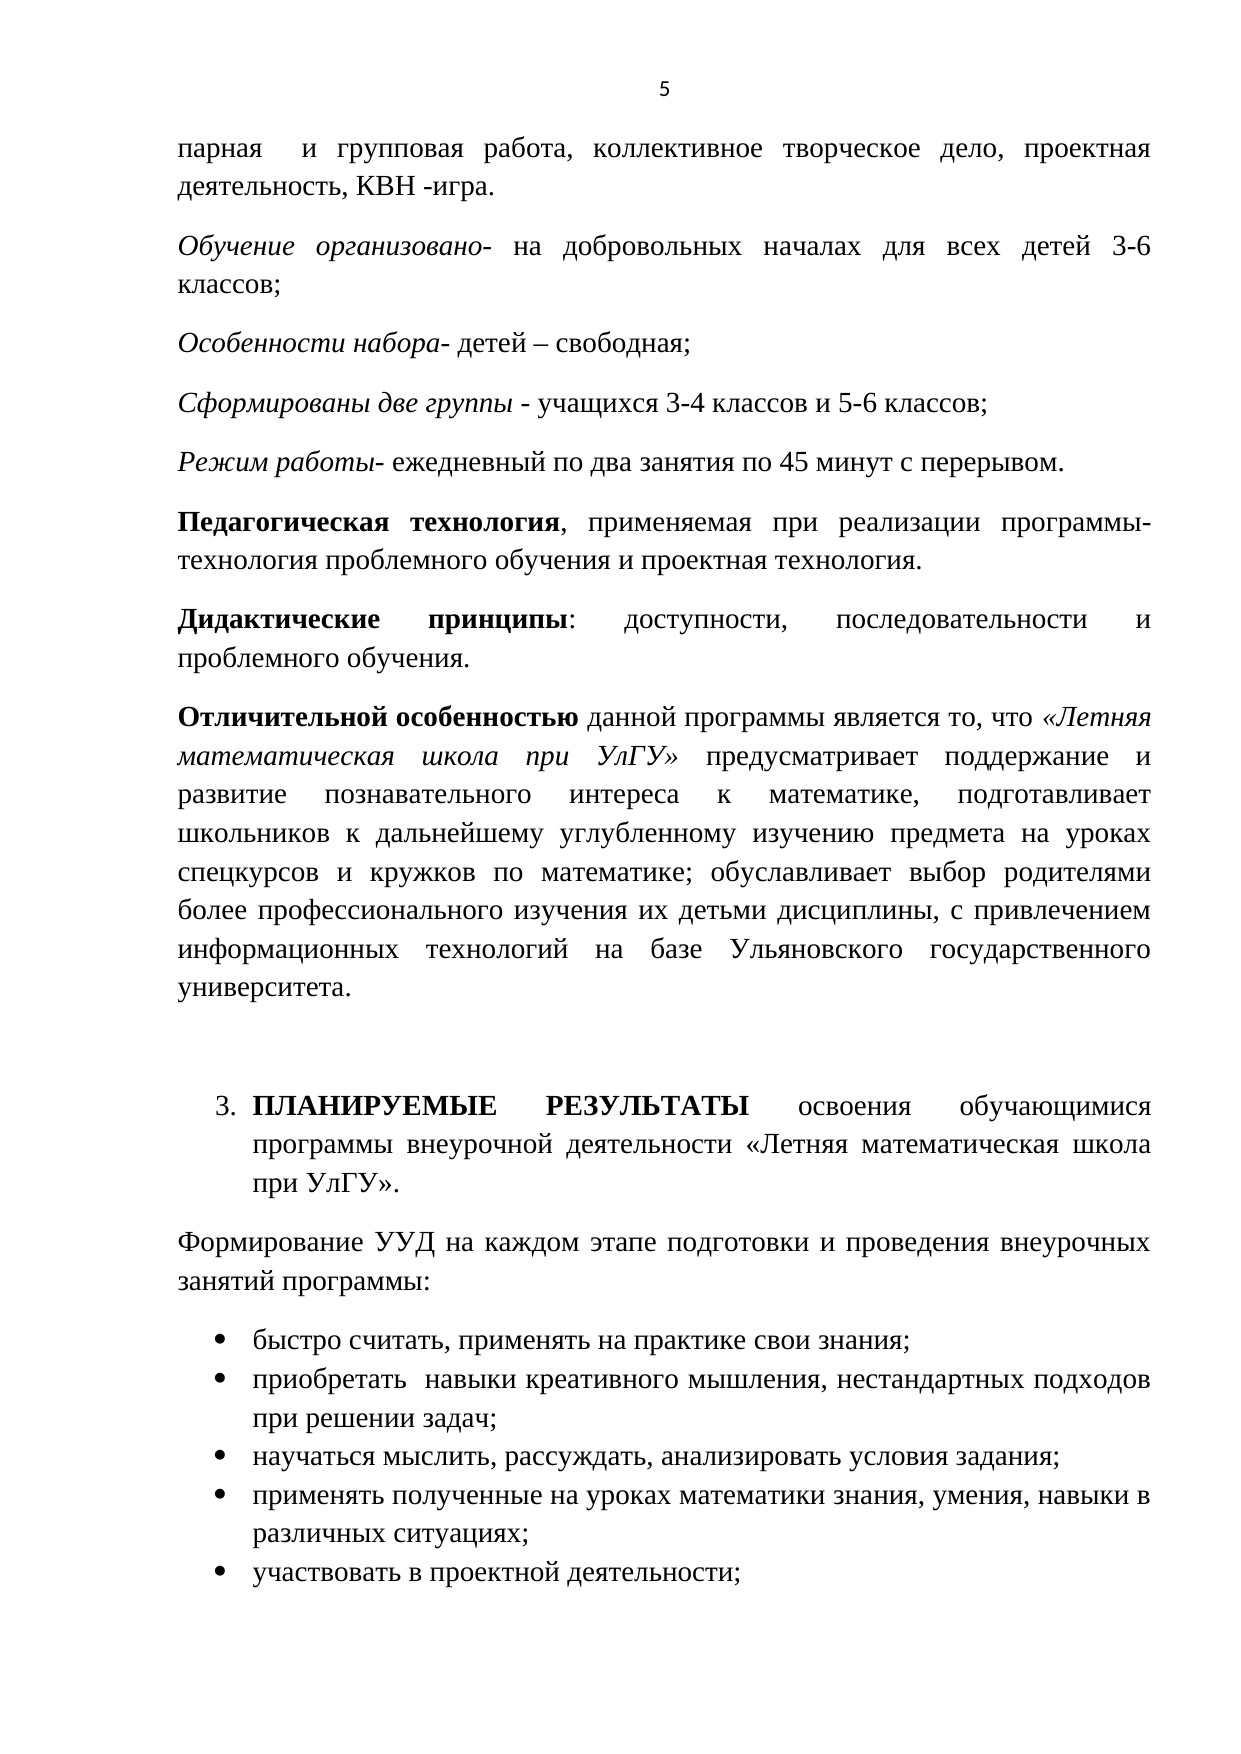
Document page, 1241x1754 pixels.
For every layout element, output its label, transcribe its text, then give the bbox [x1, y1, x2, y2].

list быстро считать, применять на практике свои знания; [215, 1322, 1152, 1356]
list применять полученные на уроках математики знания, умения, навыки в различных ситуациях; [215, 1477, 1152, 1549]
list приобретать навыки креативного мышления, нестандартных подходов при решении задач; [215, 1361, 1152, 1433]
text Сформированы две группы - учащихся 3-4 классов и 5-6 классов; [177, 385, 1152, 418]
text Режим работы- ежедневный по два занятия по 45 минут с перерывом. [177, 444, 1152, 478]
text Особенности набора- детей – свободная; [177, 326, 1152, 359]
text Обучение организовано- на добровольных началах для всех детей 3-6 классов; [177, 228, 1152, 300]
list научаться мыслить, рассуждать, анализировать условия задания; [215, 1438, 1152, 1472]
text Педагогическая технология, применяемая при реализации программы- технология проблемного обучения и проектная технология. [177, 504, 1152, 576]
text Отличительной особенностью данной программы является то, что «Летняя математическая школа при УлГУ» предусматривает поддержание и развитие познавательного интереса к математике, подготавливает школьников к дальнейшему углубленному изучению предмета на уроках спецкурсов и кружков по математике; обуславливает выбор родителями более профессионального изучения их детьми дисциплины, с привлечением информационных технологий на базе Ульяновского государственного университета. [177, 699, 1152, 1003]
list участвовать в проектной деятельности; [215, 1554, 1152, 1588]
list ПЛАНИРУЕМЫЕ РЕЗУЛЬТАТЫ освоения обучающимися программы внеурочной деятельности «Летняя математическая школа при УлГУ». [215, 1088, 1152, 1199]
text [177, 130, 1152, 202]
text Формирование УУД на каждом этапе подготовки и проведения внеурочных занятий программы: [177, 1224, 1152, 1297]
text Дидактические принципы: доступности, последовательности и проблемного обучения. [177, 602, 1152, 674]
